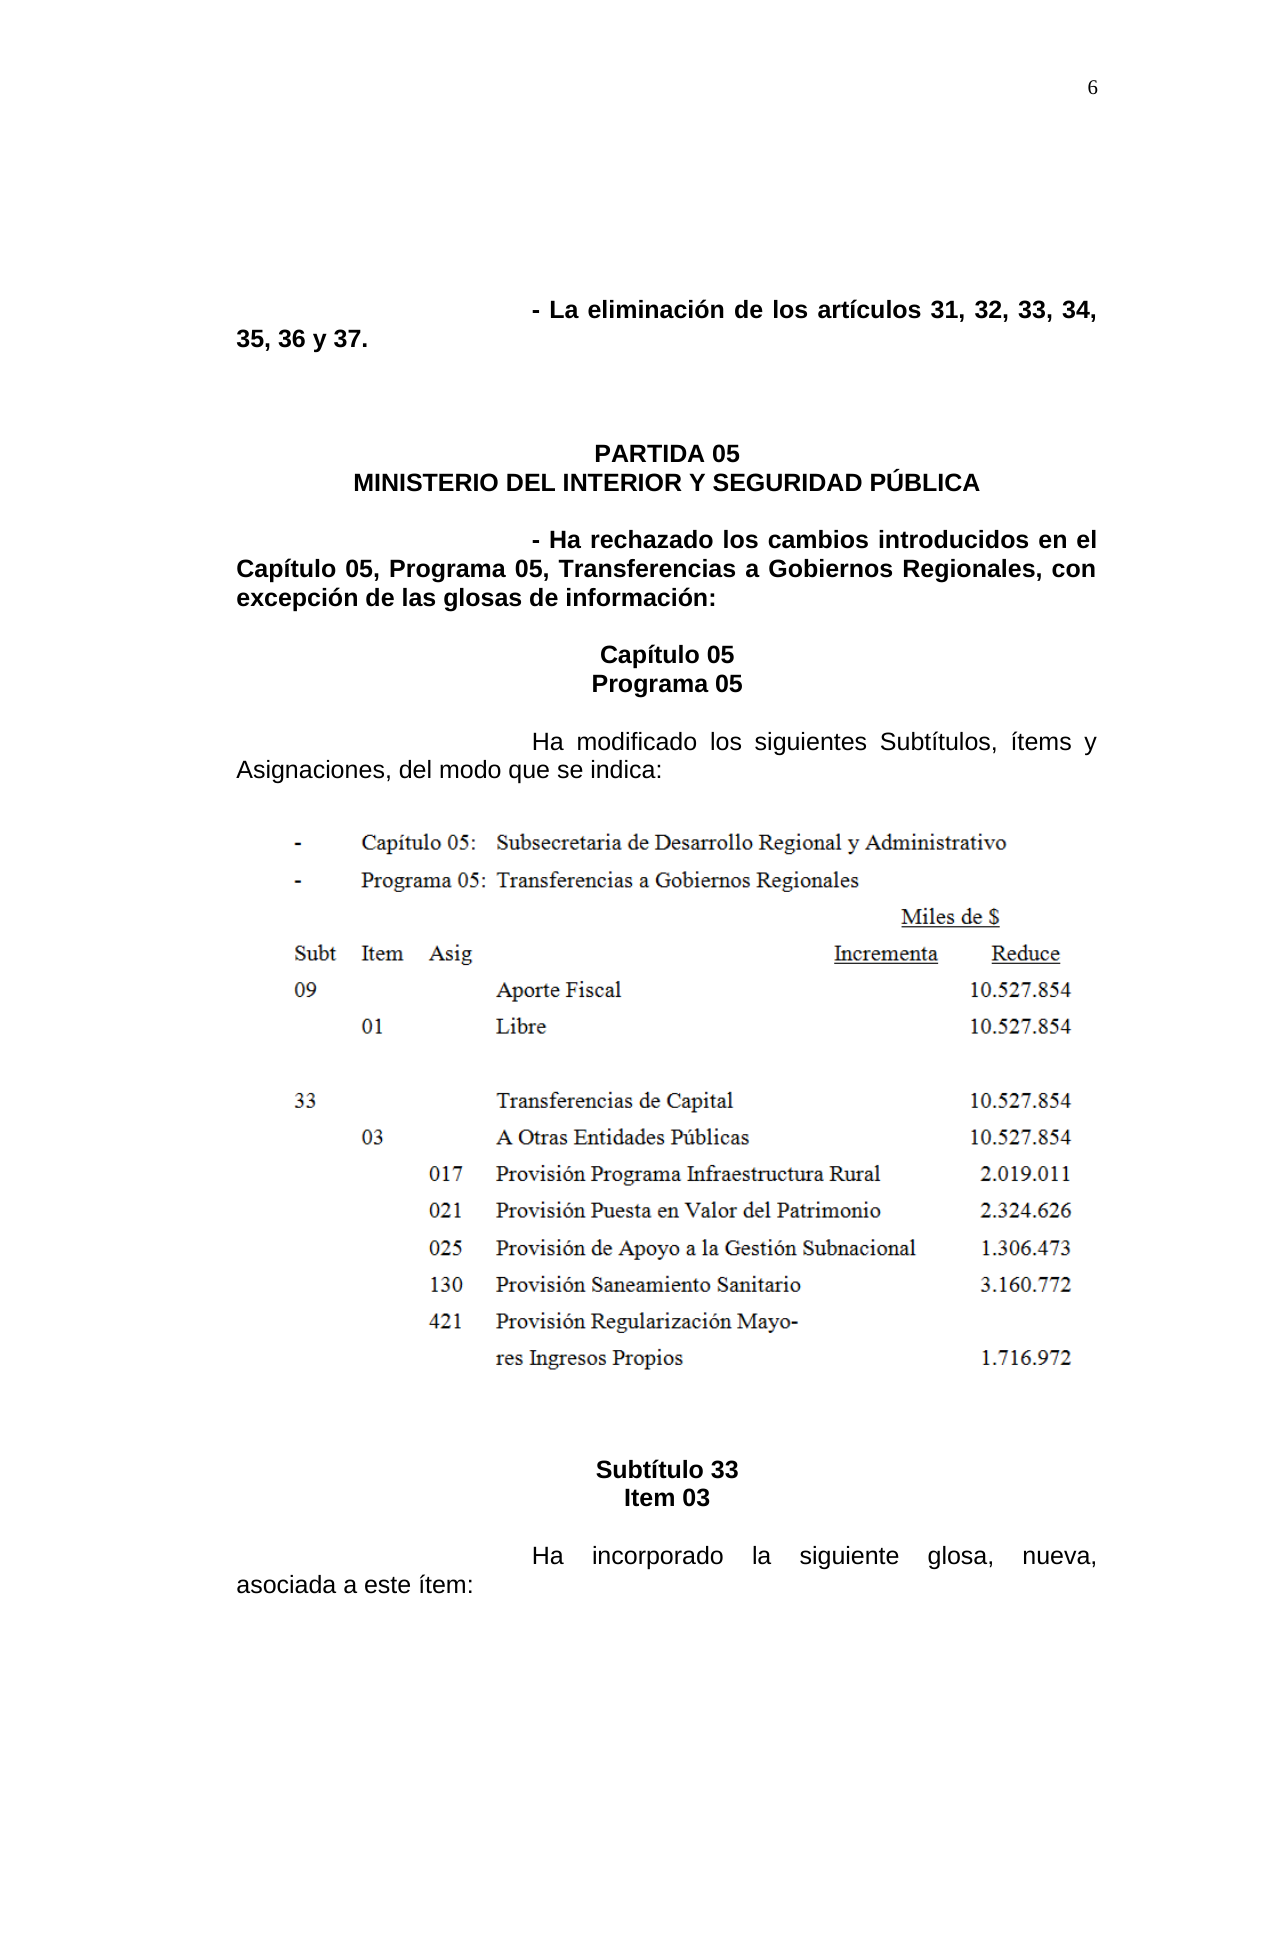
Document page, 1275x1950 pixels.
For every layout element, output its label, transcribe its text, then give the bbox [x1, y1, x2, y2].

text PARTIDA 05 [236, 439, 1098, 468]
text - La eliminación de los artículos 31, 32, 33, 34, 35, 36 y 37. [236, 295, 1098, 353]
text - Ha rechazado los cambios introducidos en el Capítulo 05, Programa 05, Transferencias a Gobiernos Regionales, con excepción de las glosas de información: [236, 525, 1098, 612]
text MINISTERIO DEL INTERIOR Y SEGURIDAD PÚBLICA [236, 468, 1098, 497]
picture [236, 812, 1098, 1397]
text Subtítulo 33 [236, 1454, 1098, 1483]
text Programa 05 [236, 669, 1098, 698]
text Ha incorporado la siguiente glosa, nueva, asociada a este ítem: [236, 1541, 1098, 1598]
text Item 03 [236, 1483, 1098, 1512]
text Capítulo 05 [236, 640, 1098, 669]
text Ha modificado los siguientes Subtítulos, ítems y Asignaciones, del modo que se indica: [236, 727, 1098, 784]
